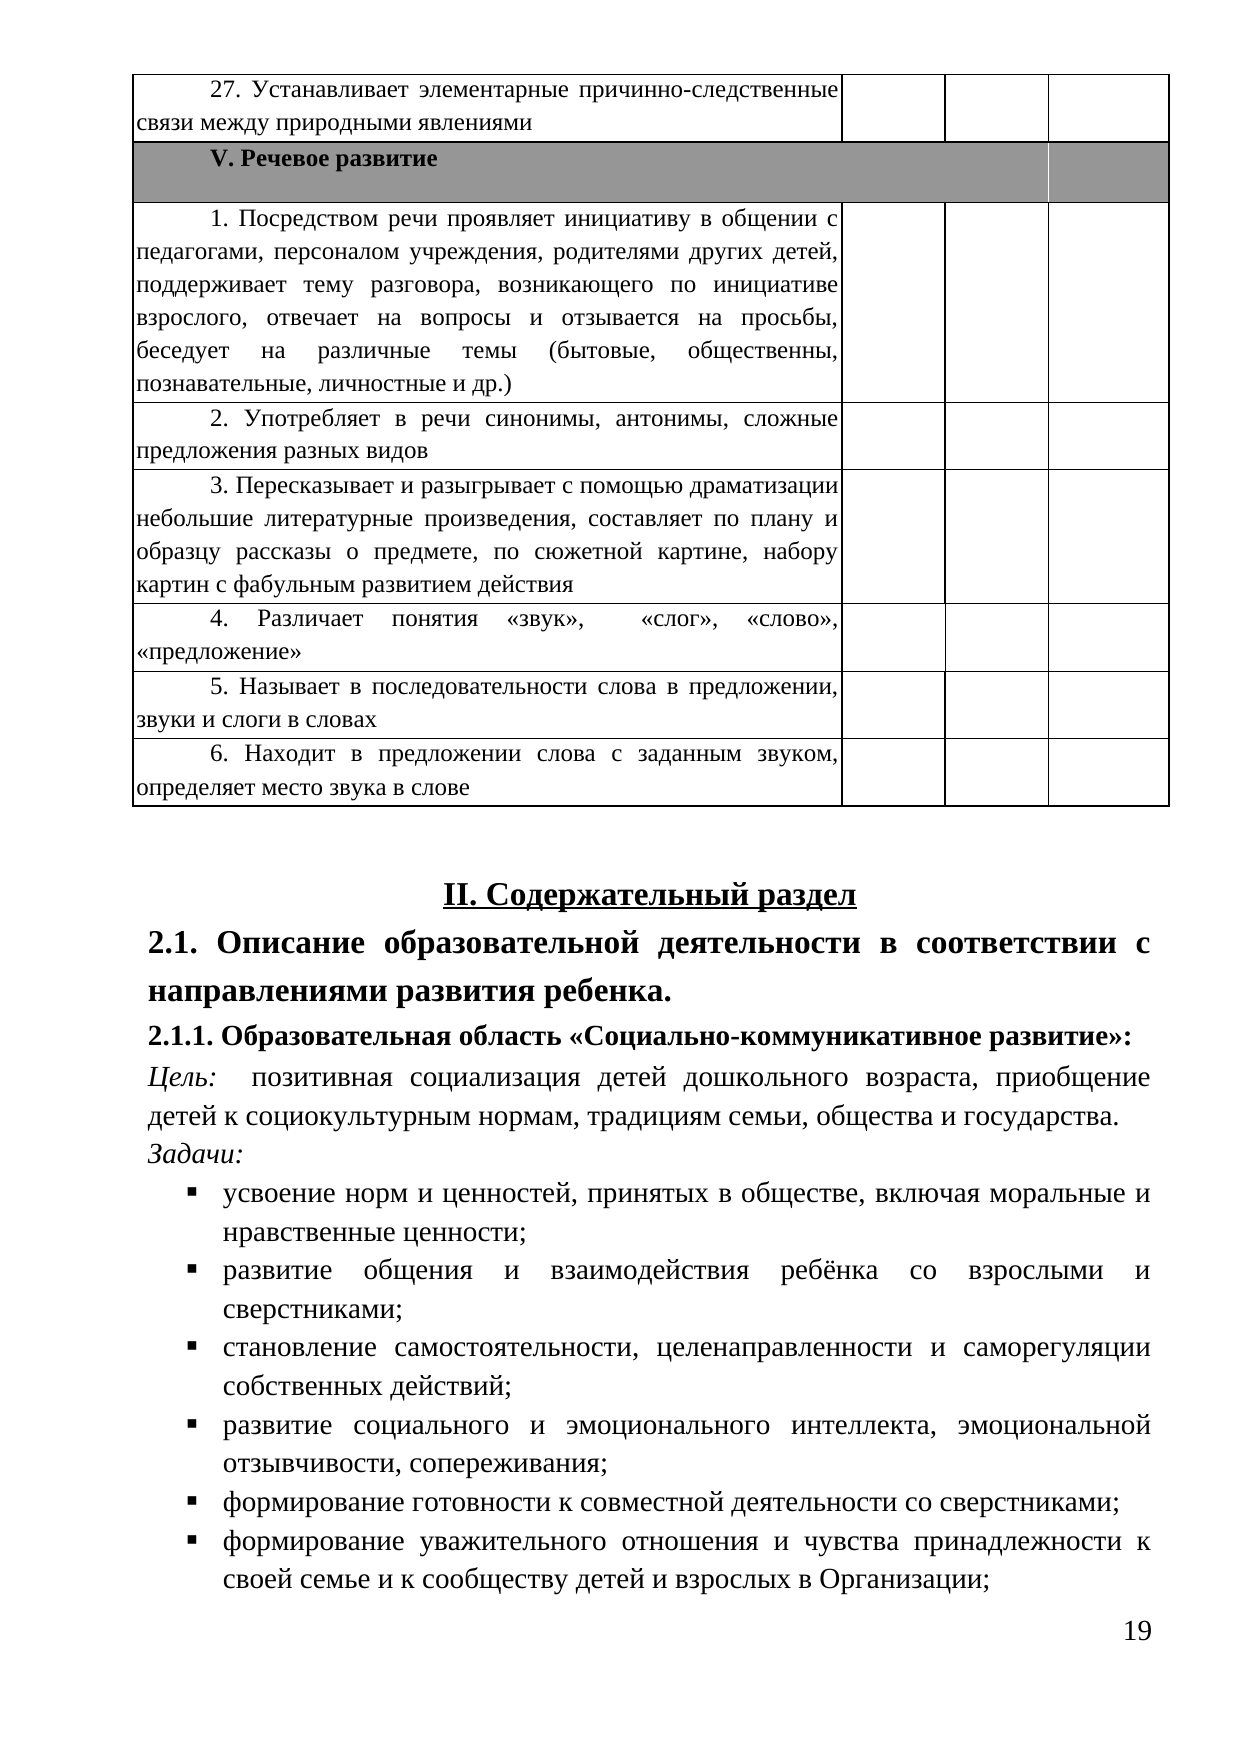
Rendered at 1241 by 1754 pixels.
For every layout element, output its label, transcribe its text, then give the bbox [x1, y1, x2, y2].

table_cell 1. Посредством речи проявляет инициативу в общении с педагогами, персоналом учреждения, родителями других детей, поддерживает тему разговора, возникающего по инициативе взрослого, отвечает на вопросы и отзывается на просьбы, беседует на различные темы (бытовые, общественны, познавательные, личностные и др.) [134, 203, 841, 402]
table_cell V. Речевое развитие [134, 143, 1048, 202]
text II. Содержательный раздел [148, 874, 1152, 912]
text Цель: позитивная социализация детей дошкольного возраста, приобщение детей к социокультурным нормам, традициям семьи, общества и государства. [148, 1059, 1152, 1132]
table_cell [843, 75, 944, 141]
table_cell [1049, 143, 1168, 202]
list развитие социального и эмоционального интеллекта, эмоциональной отзывчивости, сопереживания; [185, 1407, 1152, 1479]
table_cell 5. Называет в последовательности слова в предложении, звуки и слоги в словах [134, 672, 841, 738]
table_cell [1049, 203, 1168, 402]
list усвоение норм и ценностей, принятых в обществе, включая моральные и нравственные ценности; [185, 1175, 1152, 1247]
table_cell [946, 604, 1048, 671]
table_cell [843, 604, 945, 671]
table_cell [946, 739, 1048, 805]
table_cell [946, 403, 1048, 469]
text Задачи: [148, 1137, 1152, 1170]
table_cell [1049, 470, 1168, 603]
list формирование готовности к совместной деятельности со сверстниками; [185, 1484, 1152, 1518]
table_cell [946, 470, 1048, 603]
table_cell [843, 470, 944, 603]
text 2.1.1. Образовательная область «Социально-коммуникативное развитие»: [148, 1018, 1152, 1051]
table_cell 4. Различает понятия «звук», «слог», «слово», «предложение» [134, 604, 841, 671]
list развитие общения и взаимодействия ребёнка со взрослыми и сверстниками; [185, 1252, 1152, 1324]
table_cell [1049, 604, 1168, 671]
table_cell [1049, 672, 1168, 738]
table_cell 6. Находит в предложении слова с заданным звуком, определяет место звука в слове [134, 739, 841, 805]
table_cell [843, 739, 944, 805]
table_cell 3. Пересказывает и разыгрывает с помощью драматизации небольшие литературные произведения, составляет по плану и образцу рассказы о предмете, по сюжетной картине, набору картин с фабульным развитием действия [134, 470, 841, 603]
table_cell [843, 672, 944, 738]
table_cell [946, 203, 1048, 402]
table_cell [1049, 739, 1168, 805]
table_cell [1049, 403, 1168, 469]
table_cell [843, 203, 944, 402]
table_cell [946, 75, 1048, 141]
table_cell [843, 403, 944, 469]
table_cell 27. Устанавливает элементарные причинно-следственные связи между природными явлениями [134, 75, 841, 141]
table_cell [1049, 75, 1168, 141]
list становление самостоятельности, целенаправленности и саморегуляции собственных действий; [185, 1329, 1152, 1402]
text 2.1. Описание образовательной деятельности в соответствии с направлениями развития ребенка. [148, 922, 1152, 1008]
list формирование уважительного отношения и чувства принадлежности к своей семье и к сообществу детей и взрослых в Организации; [185, 1523, 1152, 1595]
table_cell [946, 672, 1048, 738]
table_cell 2. Употребляет в речи синонимы, антонимы, сложные предложения разных видов [134, 403, 841, 469]
